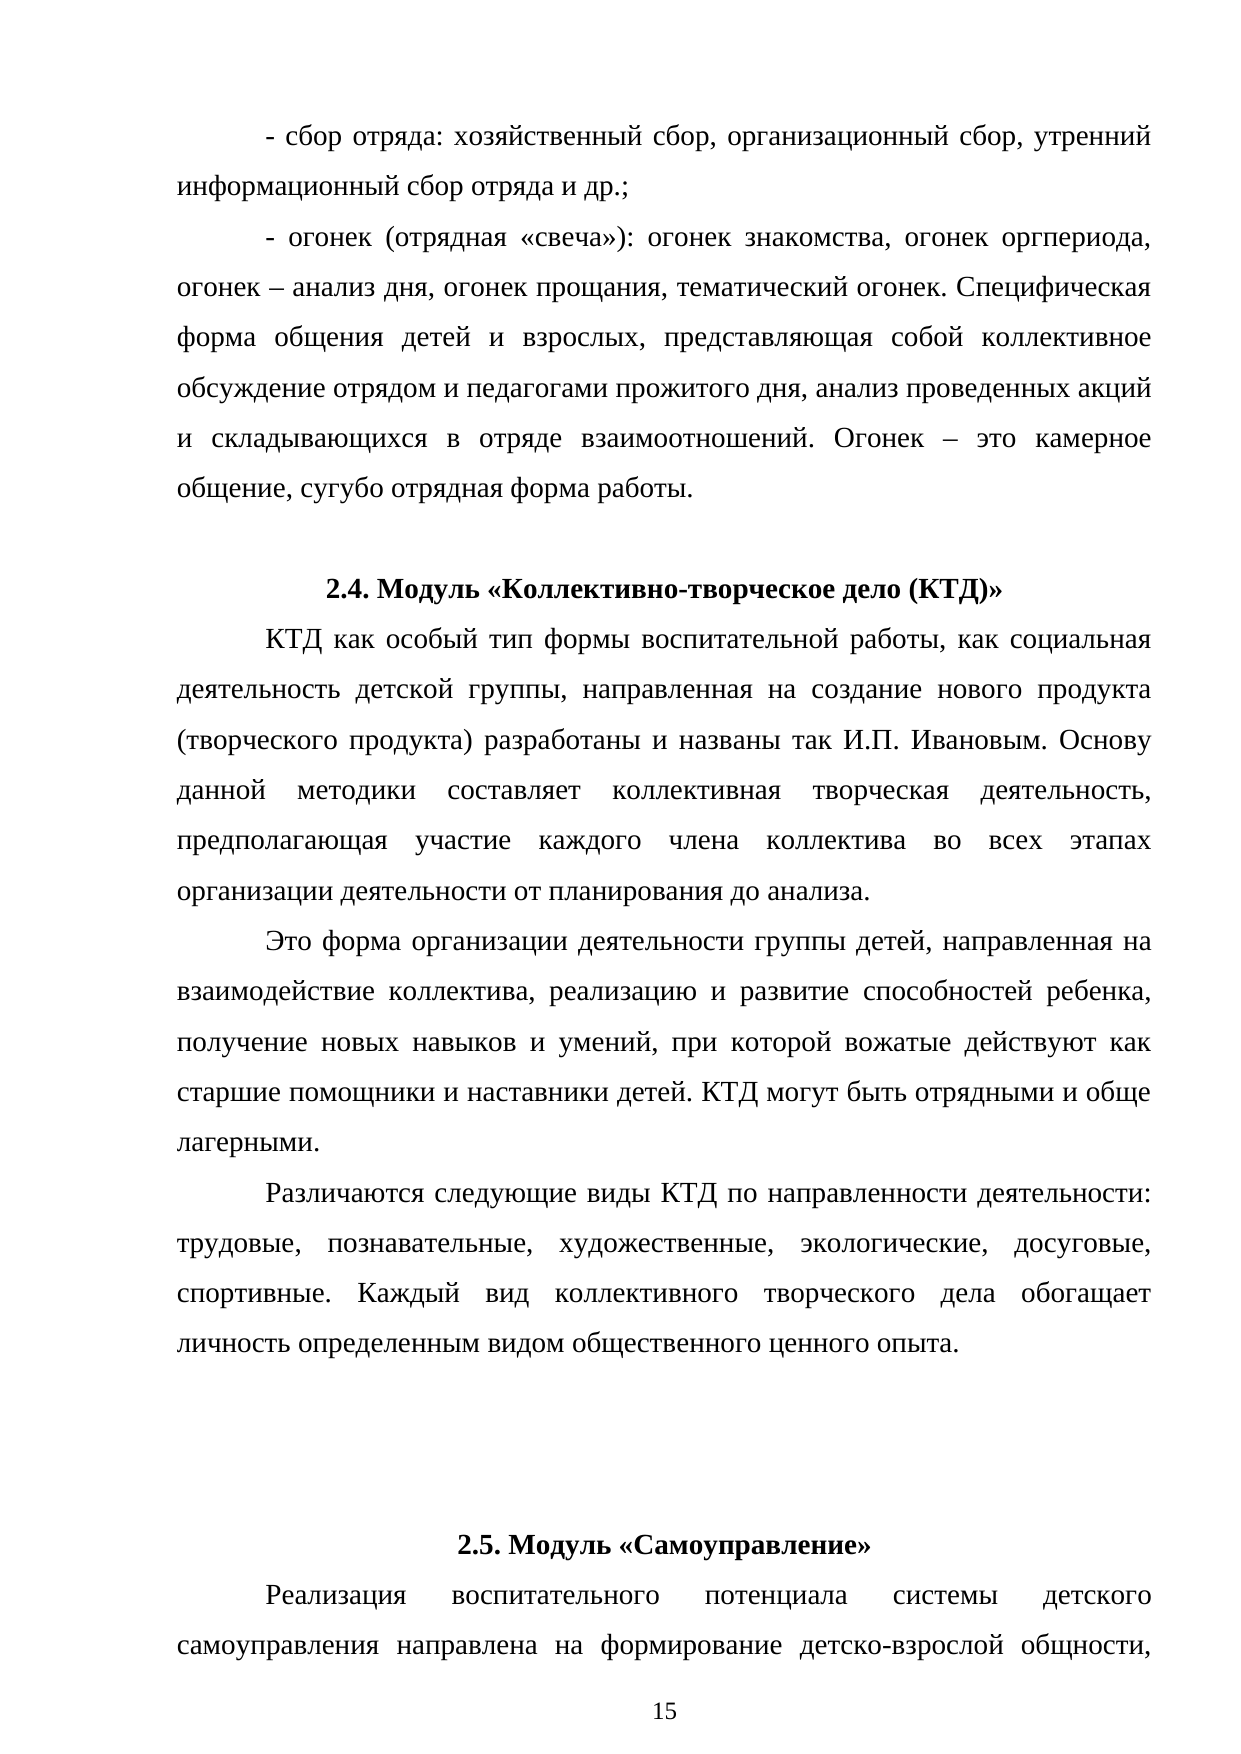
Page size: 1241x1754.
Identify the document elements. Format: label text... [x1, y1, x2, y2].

text 2.4. Модуль «Коллективно-творческое дело (КТД)» [177, 571, 1152, 604]
text - сбор отряда: хозяйственный сбор, организационный сбор, утренний информационный сбор отряда и др.; [177, 118, 1152, 202]
text КТД как особый тип формы воспитательной работы, как социальная деятельность детской группы, направленная на создание нового продукта (творческого продукта) разработаны и названы так И.П. Ивановым. Основу данной методики составляет коллективная творческая деятельность, предполагающая участие каждого члена коллектива во всех этапах организации деятельности от планирования до анализа. [177, 621, 1152, 906]
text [177, 1577, 1152, 1661]
text Это форма организации деятельности группы детей, направленная на взаимодействие коллектива, реализацию и развитие способностей ребенка, получение новых навыков и умений, при которой вожатые действуют как старшие помощники и наставники детей. КТД могут быть отрядными и обще лагерными. [177, 923, 1152, 1158]
text 2.5. Модуль «Самоуправление» [177, 1527, 1152, 1560]
text - огонек (отрядная «свеча»): огонек знакомства, огонек оргпериода, огонек – анализ дня, огонек прощания, тематический огонек. Специфическая форма общения детей и взрослых, представляющая собой коллективное обсуждение отрядом и педагогами прожитого дня, анализ проведенных акций и складывающихся в отряде взаимоотношений. Огонек – это камерное общение, сугубо отрядная форма работы. [177, 219, 1152, 504]
text Различаются следующие виды КТД по направленности деятельности: трудовые, познавательные, художественные, экологические, досуговые, спортивные. Каждый вид коллективного творческого дела обогащает личность определенным видом общественного ценного опыта. [177, 1175, 1152, 1359]
